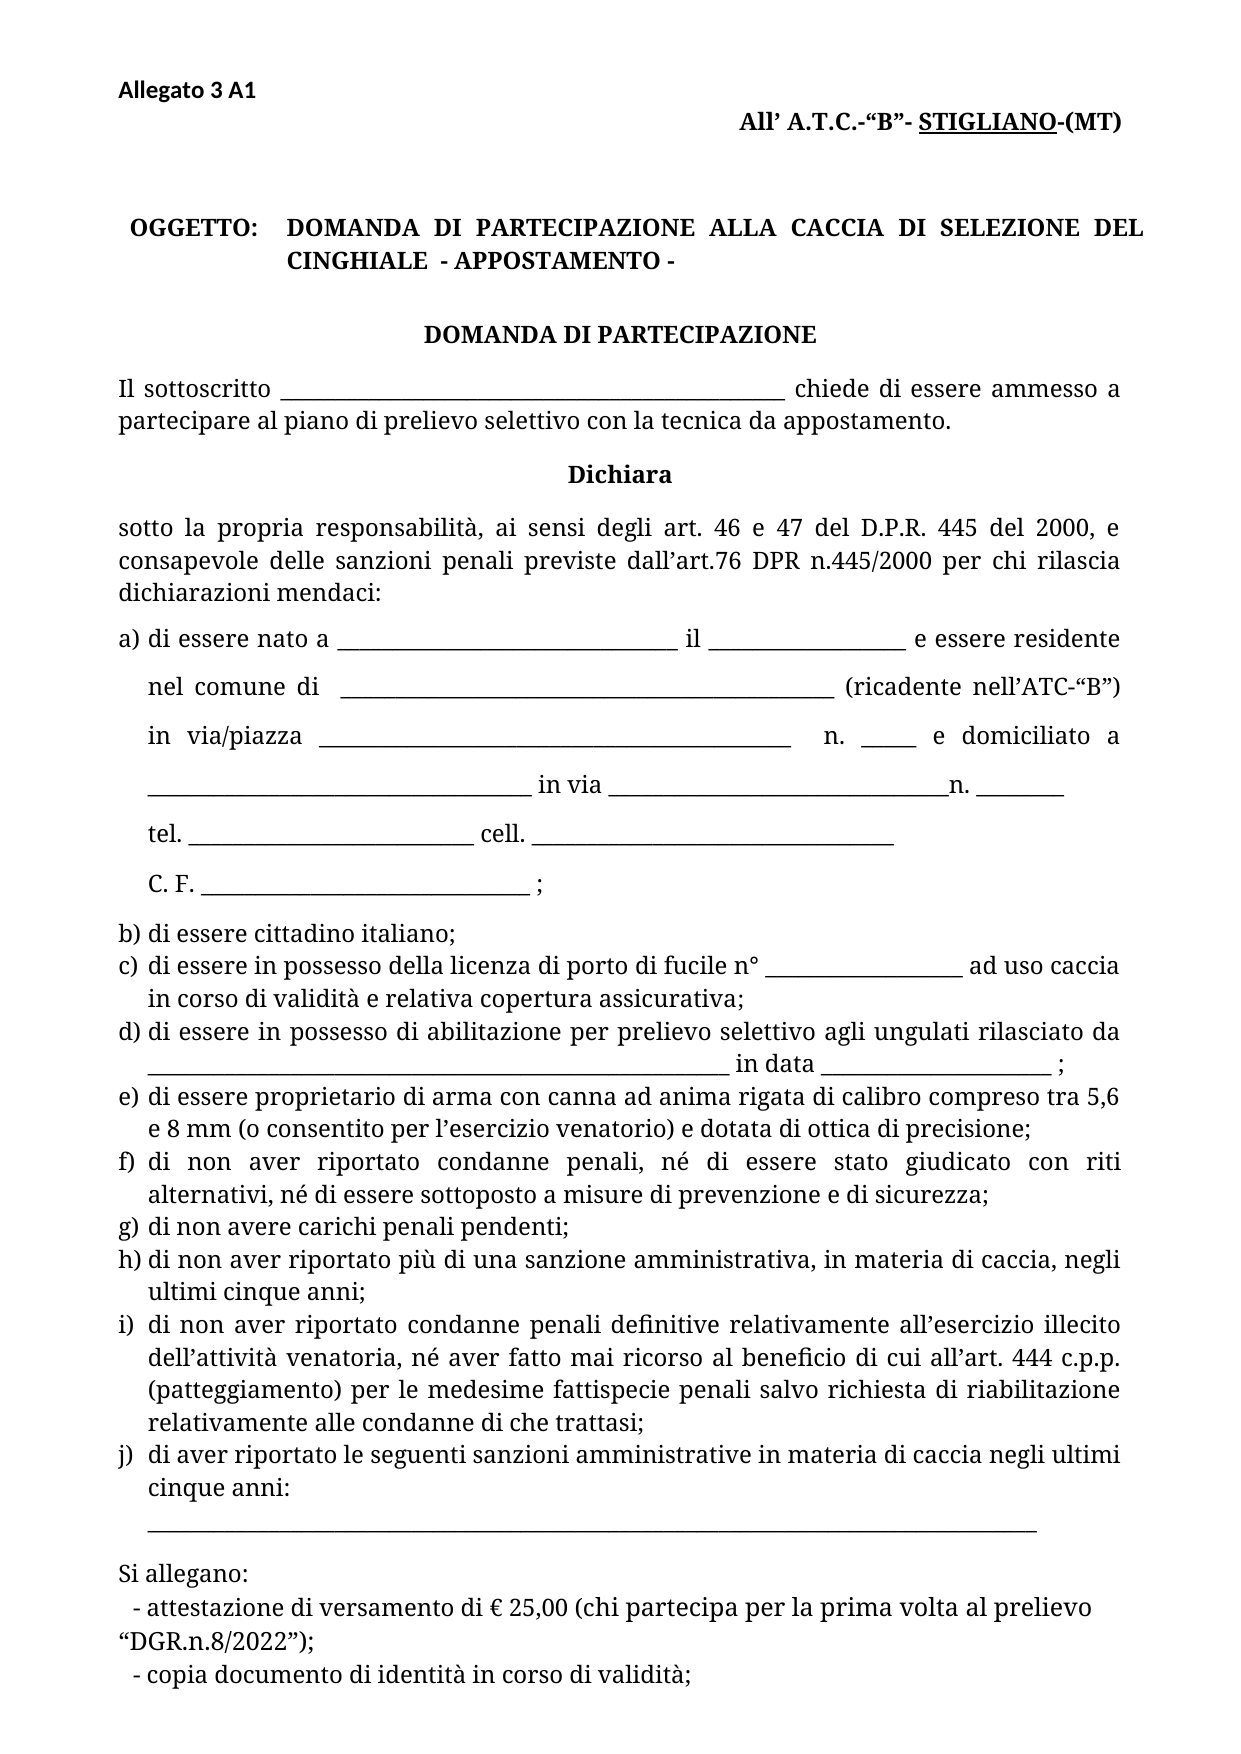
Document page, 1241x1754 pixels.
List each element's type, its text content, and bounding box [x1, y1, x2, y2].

list di non aver riportato più di una sanzione amministrativa, in materia di caccia, negli ultimi cinque anni; [118, 1243, 1122, 1308]
text Si allegano: [118, 1557, 1122, 1589]
list di non aver riportato condanne penali definitive relativamente all’esercizio illecito dell’attività venatoria, né aver fatto mai ricorso al beneficio di cui all’art. 444 c.p.p. (patteggiamento) per le medesime fattispecie penali salvo richiesta di riabilitazione relativamente alle condanne di che trattasi; [118, 1308, 1122, 1438]
list di essere nato a _______________________________ il __________________ e essere residente nel comune di _____________________________________________ (ricadente nell’ATC-“B”) in via/piazza ___________________________________________ n. _____ e domiciliato a ___________________________________ in via _______________________________n. ________ [118, 621, 1122, 801]
list di essere cittadino italiano; [118, 917, 1122, 949]
list di aver riportato le seguenti sanzioni amministrative in materia di caccia negli ultimi cinque anni: [118, 1438, 1122, 1503]
text sotto la propria responsabilità, ai sensi degli art. 46 e 47 del D.P.R. 445 del 2000, e consapevole delle sanzioni penali previste dall’art.76 DPR n.445/2000 per chi rilascia dichiarazioni mendaci: [118, 511, 1122, 609]
table_header OGGETTO: [118, 211, 275, 318]
text C. F. ______________________________ ; [148, 867, 1122, 899]
text Il sottoscritto ______________________________________________ chiede di essere ammesso a partecipare al piano di prelievo selettivo con la tecnica da appostamento. [118, 372, 1122, 437]
list di essere in possesso di abilitazione per prelievo selettivo agli ungulati rilasciato da _____________________________________________________ in data _____________________ ; [118, 1014, 1122, 1079]
text All’ A.T.C.-“B”- STIGLIANO-(MT) [118, 104, 1122, 137]
list di essere in possesso della licenza di porto di fucile n° __________________ ad uso caccia in corso di validità e relativa copertura assicurativa; [118, 949, 1122, 1014]
list di non aver riportato condanne penali, né di essere stato giudicato con riti alternativi, né di essere sottoposto a misure di prevenzione e di sicurezza; [118, 1145, 1122, 1210]
text _________________________________________________________________________________ [148, 1503, 1122, 1536]
text - attestazione di versamento di € 25,00 (chi partecipa per la prima volta al prelievo “DGR.n.8/2022”); [118, 1589, 1122, 1658]
list di non avere carichi penali pendenti; [118, 1210, 1122, 1243]
text Dichiara [118, 458, 1122, 490]
text tel. __________________________ cell. _________________________________ [148, 817, 1122, 849]
table_header DOMANDA DI PARTECIPAZIONE ALLA CACCIA DI SELEZIONE DEL CINGHIALE - APPOSTAMENTO - [275, 211, 1155, 318]
text DOMANDA DI PARTECIPAZIONE [118, 318, 1122, 351]
list di essere proprietario di arma con canna ad anima rigata di calibro compreso tra 5,6 e 8 mm (o consentito per l’esercizio venatorio) e dotata di ottica di precisione; [118, 1079, 1122, 1145]
text - copia documento di identità in corso di validità; [118, 1658, 1122, 1690]
